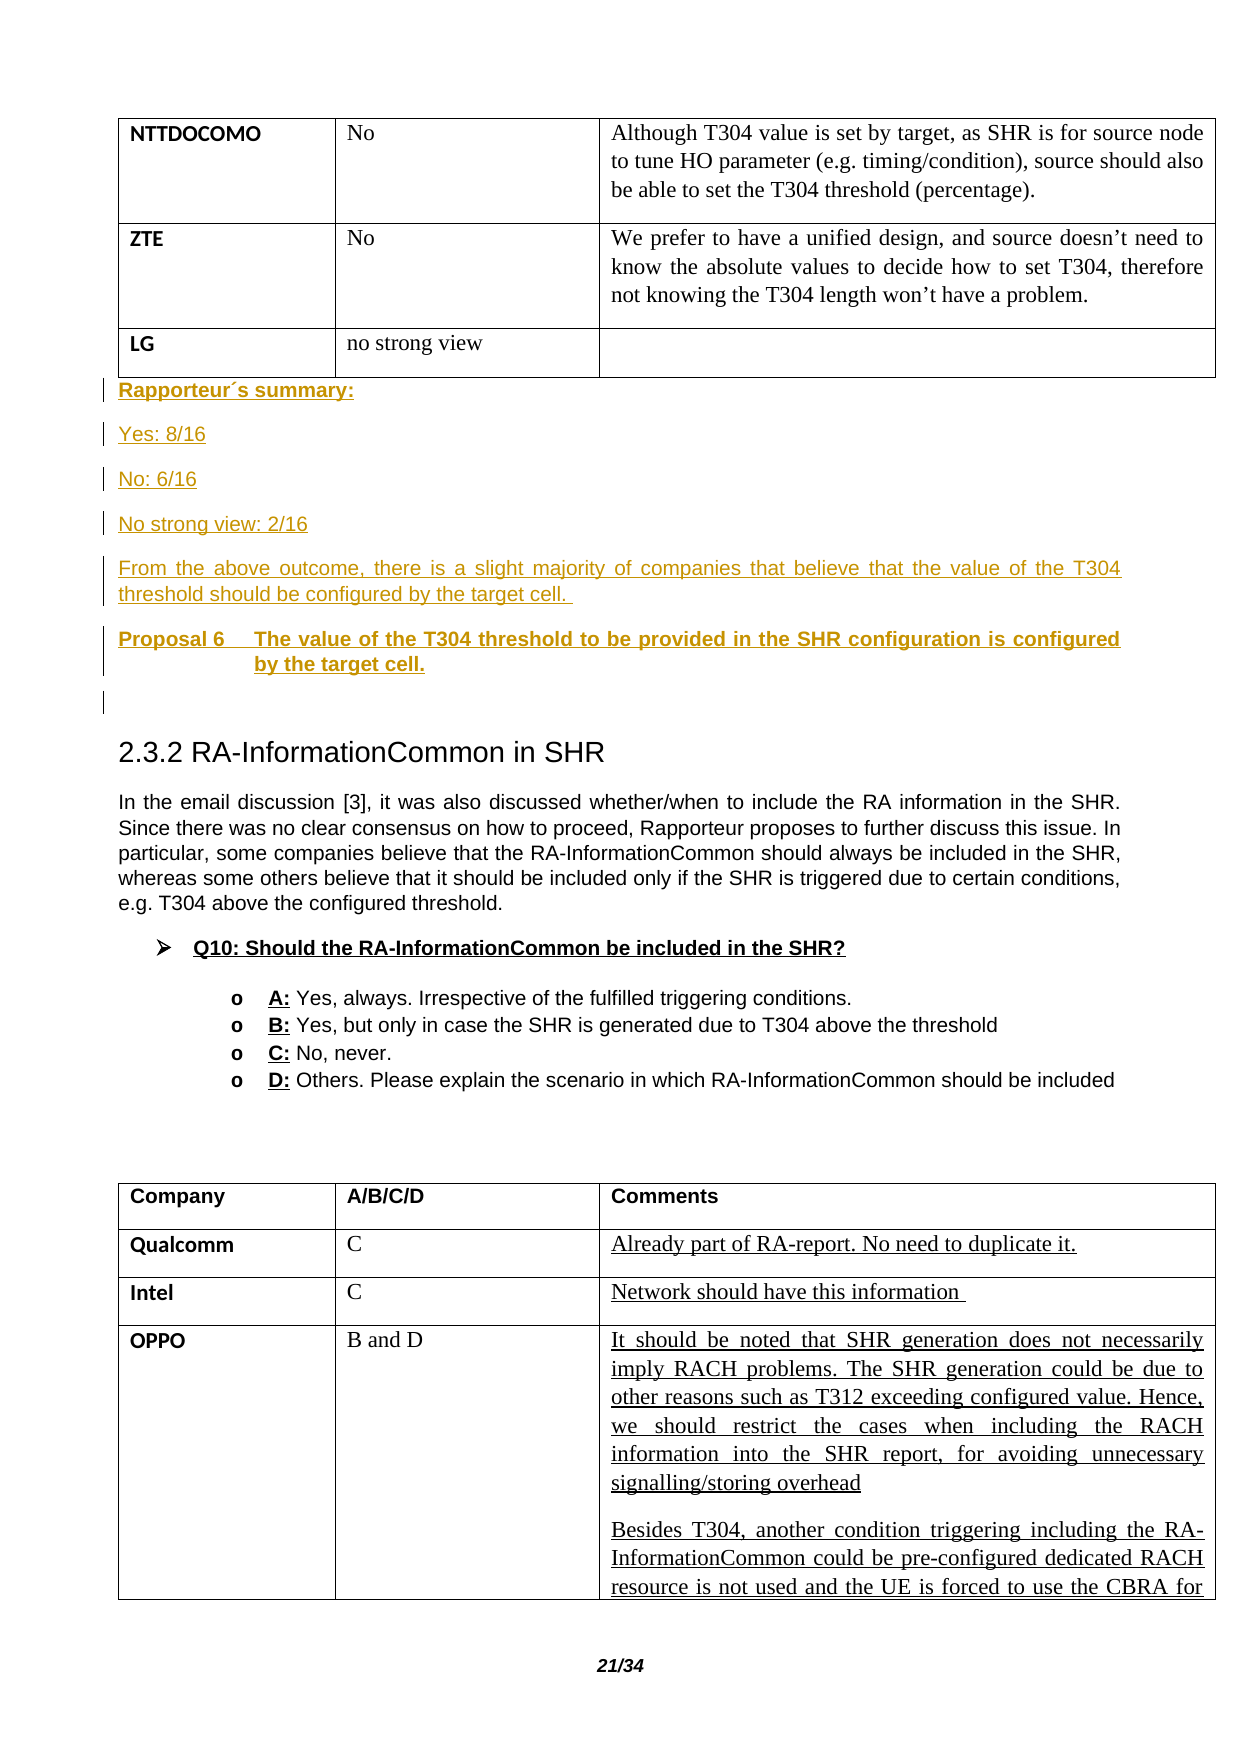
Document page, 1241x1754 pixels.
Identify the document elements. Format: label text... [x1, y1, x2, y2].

table_cell C [336, 1230, 599, 1277]
table_cell no strong view [336, 329, 599, 377]
table_cell LG [119, 329, 335, 377]
table_header Company [119, 1184, 335, 1229]
table_header A/B/C/D [336, 1184, 599, 1229]
list C: No, never. [231, 1041, 1122, 1066]
table_cell C [336, 1278, 599, 1325]
subtitle 2.3.2 RA-InformationCommon in SHR [118, 735, 1122, 769]
table_cell We prefer to have a unified design, and source doesn’t need to know the absolute values to decide how to set T304, therefore not knowing the T304 length won’t have a problem. [600, 224, 1215, 328]
table_cell NTTDOCOMO [119, 119, 335, 223]
list B: Yes, but only in case the SHR is generated due to T304 above the threshold [231, 1013, 1122, 1039]
list Q10: Should the RA-InformationCommon be included in the SHR? [156, 935, 1122, 959]
table_cell No [336, 224, 599, 328]
table_cell ZTE [119, 224, 335, 328]
table_cell Already part of RA-report. No need to duplicate it. [600, 1230, 1215, 1277]
table_header Comments [600, 1184, 1215, 1229]
table_cell Network should have this information [600, 1278, 1215, 1325]
list D: Others. Please explain the scenario in which RA-InformationCommon should be included [231, 1068, 1122, 1094]
list A: Yes, always. Irrespective of the fulfilled triggering conditions. [231, 986, 1122, 1012]
table_cell No [336, 119, 599, 223]
table_cell Intel [119, 1278, 335, 1325]
text In the email discussion [3], it was also discussed whether/when to include the RA information in the SHR. Since there was no clear consensus on how to proceed, Rapporteur proposes to further discuss this issue. In particular, some companies believe that the RA-InformationCommon should always be included in the SHR, whereas some others believe that it should be included only if the SHR is triggered due to certain conditions, e.g. T304 above the configured threshold. [118, 790, 1122, 915]
table_cell OPPO [119, 1326, 335, 1599]
table_cell [600, 329, 1215, 377]
table_cell B and D [336, 1326, 599, 1599]
table_cell Qualcomm [119, 1230, 335, 1277]
table_cell Although T304 value is set by target, as SHR is for source node to tune HO parameter (e.g. timing/condition), source should also be able to set the T304 threshold (percentage). [600, 119, 1215, 223]
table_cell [600, 1326, 1215, 1599]
